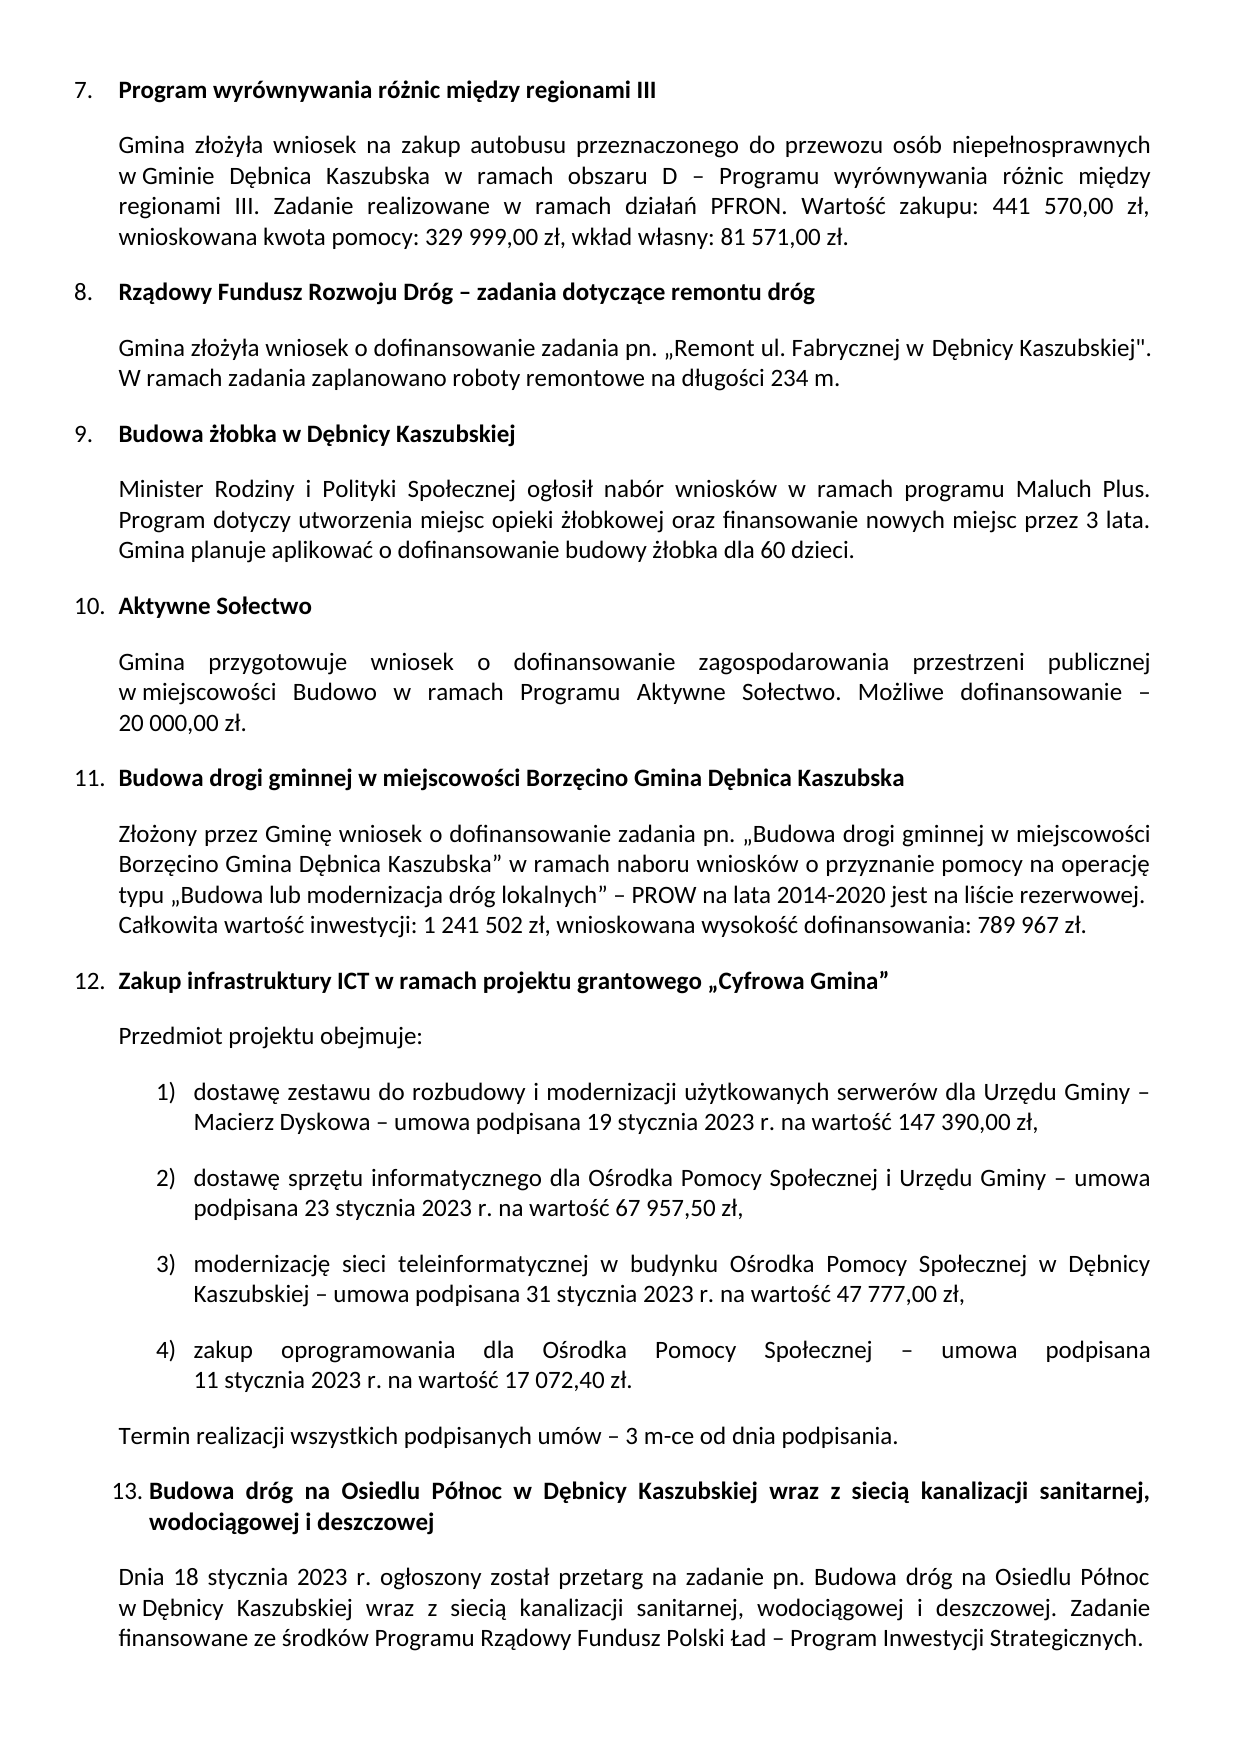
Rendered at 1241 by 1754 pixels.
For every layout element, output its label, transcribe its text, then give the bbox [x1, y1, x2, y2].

list zakup oprogramowania dla Ośrodka Pomocy Społecznej – umowa podpisana 11 stycznia 2023 r. na wartość 17 072,40 zł. [156, 1334, 1152, 1395]
text Gmina złożyła wniosek o dofinansowanie zadania pn. „Remont ul. Fabrycznej w Dębnicy Kaszubskiej". W ramach zadania zaplanowano roboty remontowe na długości 234 m. [118, 332, 1152, 393]
list Budowa dróg na Osiedlu Północ w Dębnicy Kaszubskiej wraz z siecią kanalizacji sanitarnej, wodociągowej i deszczowej [111, 1476, 1152, 1537]
list Aktywne Sołectwo [74, 590, 1152, 621]
list modernizację sieci teleinformatycznej w budynku Ośrodka Pomocy Społecznej w Dębnicy Kaszubskiej – umowa podpisana 31 stycznia 2023 r. na wartość 47 777,00 zł, [156, 1248, 1152, 1309]
text Dnia 18 stycznia 2023 r. ogłoszony został przetarg na zadanie pn. Budowa dróg na Osiedlu Północ w Dębnicy Kaszubskiej wraz z siecią kanalizacji sanitarnej, wodociągowej i deszczowej. Zadanie finansowane ze środków Programu Rządowy Fundusz Polski Ład – Program Inwestycji Strategicznych. [118, 1562, 1152, 1653]
text Termin realizacji wszystkich podpisanych umów – 3 m-ce od dnia podpisania. [118, 1420, 1152, 1451]
list dostawę zestawu do rozbudowy i modernizacji użytkowanych serwerów dla Urzędu Gminy – Macierz Dyskowa – umowa podpisana 19 stycznia 2023 r. na wartość 147 390,00 zł, [156, 1076, 1152, 1137]
list Zakup infrastruktury ICT w ramach projektu grantowego „Cyfrowa Gmina” [74, 965, 1152, 995]
list dostawę sprzętu informatycznego dla Ośrodka Pomocy Społecznej i Urzędu Gminy – umowa podpisana 23 stycznia 2023 r. na wartość 67 957,50 zł, [156, 1162, 1152, 1223]
list Budowa drogi gminnej w miejscowości Borzęcino Gmina Dębnica Kaszubska [74, 762, 1152, 793]
text Przedmiot projektu obejmuje: [118, 1020, 1152, 1051]
text Gmina przygotowuje wniosek o dofinansowanie zagospodarowania przestrzeni publicznej w miejscowości Budowo w ramach Programu Aktywne Sołectwo. Możliwe dofinansowanie – 20 000,00 zł. [118, 646, 1152, 737]
list Budowa żłobka w Dębnicy Kaszubskiej [74, 418, 1152, 448]
list Rządowy Fundusz Rozwoju Dróg – zadania dotyczące remontu dróg [74, 276, 1152, 307]
list Program wyrównywania różnic między regionami III [74, 74, 1152, 104]
text Złożony przez Gminę wniosek o dofinansowanie zadania pn. „Budowa drogi gminnej w miejscowości Borzęcino Gmina Dębnica Kaszubska” w ramach naboru wniosków o przyznanie pomocy na operację typu „Budowa lub modernizacja dróg lokalnych” – PROW na lata 2014-2020 jest na liście rezerwowej. [118, 818, 1152, 909]
text Całkowita wartość inwestycji: 1 241 502 zł, wnioskowana wysokość dofinansowania: 789 967 zł. [118, 909, 1152, 940]
text Gmina złożyła wniosek na zakup autobusu przeznaczonego do przewozu osób niepełnosprawnych w Gminie Dębnica Kaszubska w ramach obszaru D – Programu wyrównywania różnic między regionami III. Zadanie realizowane w ramach działań PFRON. Wartość zakupu: 441 570,00 zł, wnioskowana kwota pomocy: 329 999,00 zł, wkład własny: 81 571,00 zł. [118, 129, 1152, 251]
text Minister Rodziny i Polityki Społecznej ogłosił nabór wniosków w ramach programu Maluch Plus. Program dotyczy utworzenia miejsc opieki żłobkowej oraz finansowanie nowych miejsc przez 3 lata. Gmina planuje aplikować o dofinansowanie budowy żłobka dla 60 dzieci. [118, 473, 1152, 565]
